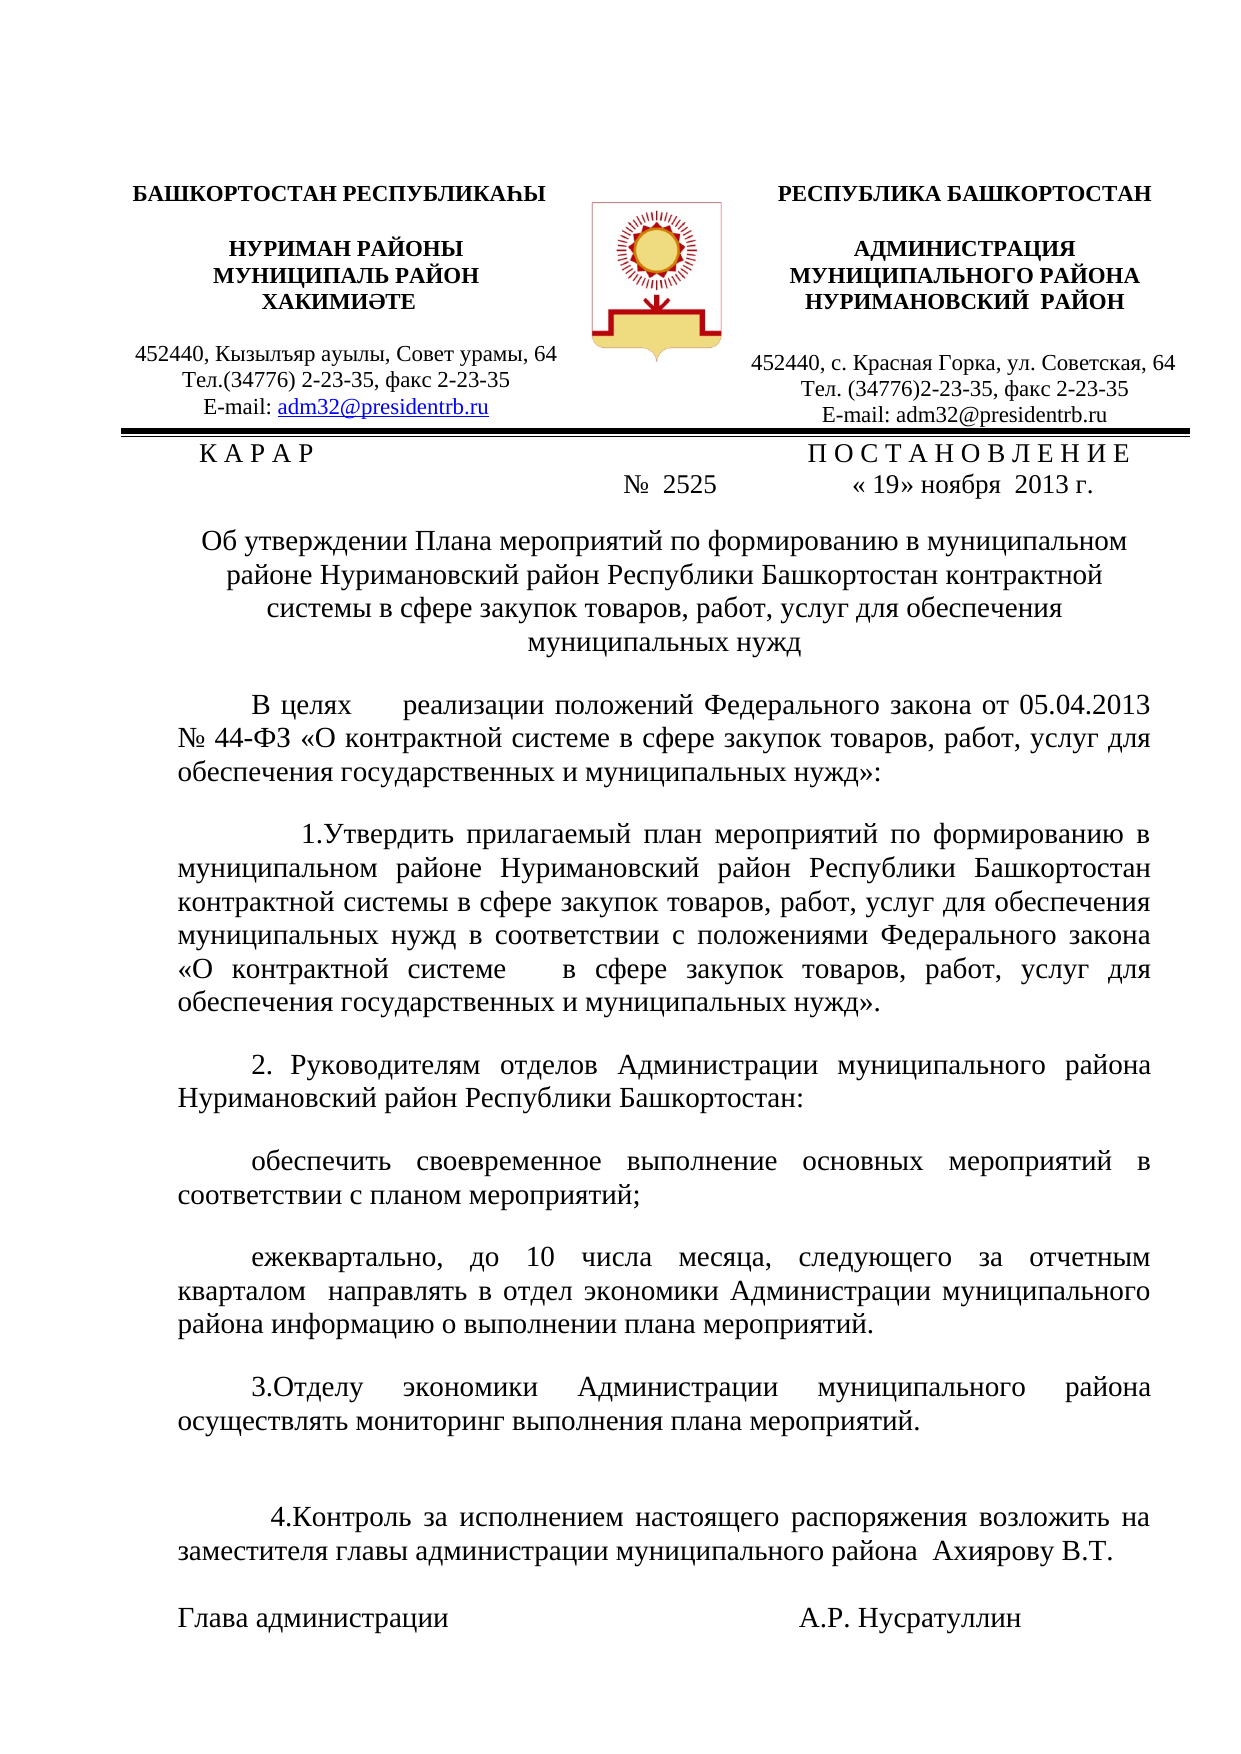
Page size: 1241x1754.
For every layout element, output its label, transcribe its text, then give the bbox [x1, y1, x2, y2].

text К А Р А Р П О С Т А Н О В Л Е Н И Е [162, 437, 1167, 468]
picture [589, 199, 723, 366]
text Об утверждении Плана мероприятий по формированию в муниципальном районе Нуримановский район Республики Башкортостан контрактной системы в сфере закупок товаров, работ, услуг для обеспечения муниципальных нужд [177, 523, 1152, 658]
table_header РЕСПУБЛИКА БАШКОРТОСТАН АДМИНИСТРАЦИЯ МУНИЦИПАЛЬНОГО РАЙОНА НУРИМАНОВСКИЙ РАЙОН 452440, с. Красная Горка, ул. Советская, 64 Тел. (34776)2-23-35, факс 2-23-35 E-mail: adm32@presidentrb.ru [740, 180, 1190, 428]
table_header БАШКОРТОСТАН РЕСПУБЛИКАһЫ НУРИМАН РАЙОНЫ МУНИЦИПАЛЬ РАЙОН ХАКИМИӘТЕ 452440, Кызылъяр ауылы, Совет урамы, 64 Тел.(34776) 2-23-35, факс 2-23-35 E-mail: adm32@presidentrb.ru [121, 180, 571, 428]
text Глава администрации А.Р. Нусратуллин [177, 1600, 1152, 1633]
text 3.Отделу экономики Администрации муниципального района осуществлять мониторинг выполнения плана мероприятий. [177, 1369, 1152, 1436]
text обеспечить своевременное выполнение основных мероприятий в соответствии с планом мероприятий; [177, 1143, 1152, 1210]
text № 2525 « 19» ноября . [177, 468, 1152, 499]
text 2. Руководителям отделов Администрации муниципального района Нуримановский район Республики Башкортостан: [177, 1047, 1152, 1114]
text В целях реализации положений Федерального закона от 05.04.2013 № 44-ФЗ «О контрактной системе в сфере закупок товаров, работ, услуг для обеспечения государственных и муниципальных нужд»: [177, 687, 1152, 787]
text 1.Утвердить прилагаемый план мероприятий по формированию в муниципальном районе Нуримановский район Республики Башкортостан контрактной системы в сфере закупок товаров, работ, услуг для обеспечения муниципальных нужд в соответствии с положениями Федерального закона «О контрактной системе в сфере закупок товаров, работ, услуг для обеспечения государственных и муниципальных нужд». [177, 817, 1152, 1018]
table_header [571, 180, 739, 428]
text 4.Контроль за исполнением настоящего распоряжения возложить на заместителя главы администрации муниципального района Ахиярову В.Т. [177, 1499, 1152, 1566]
text ежеквартально, до 10 числа месяца, следующего за отчетным кварталом направлять в отдел экономики Администрации муниципального района информацию о выполнении плана мероприятий. [177, 1239, 1152, 1340]
